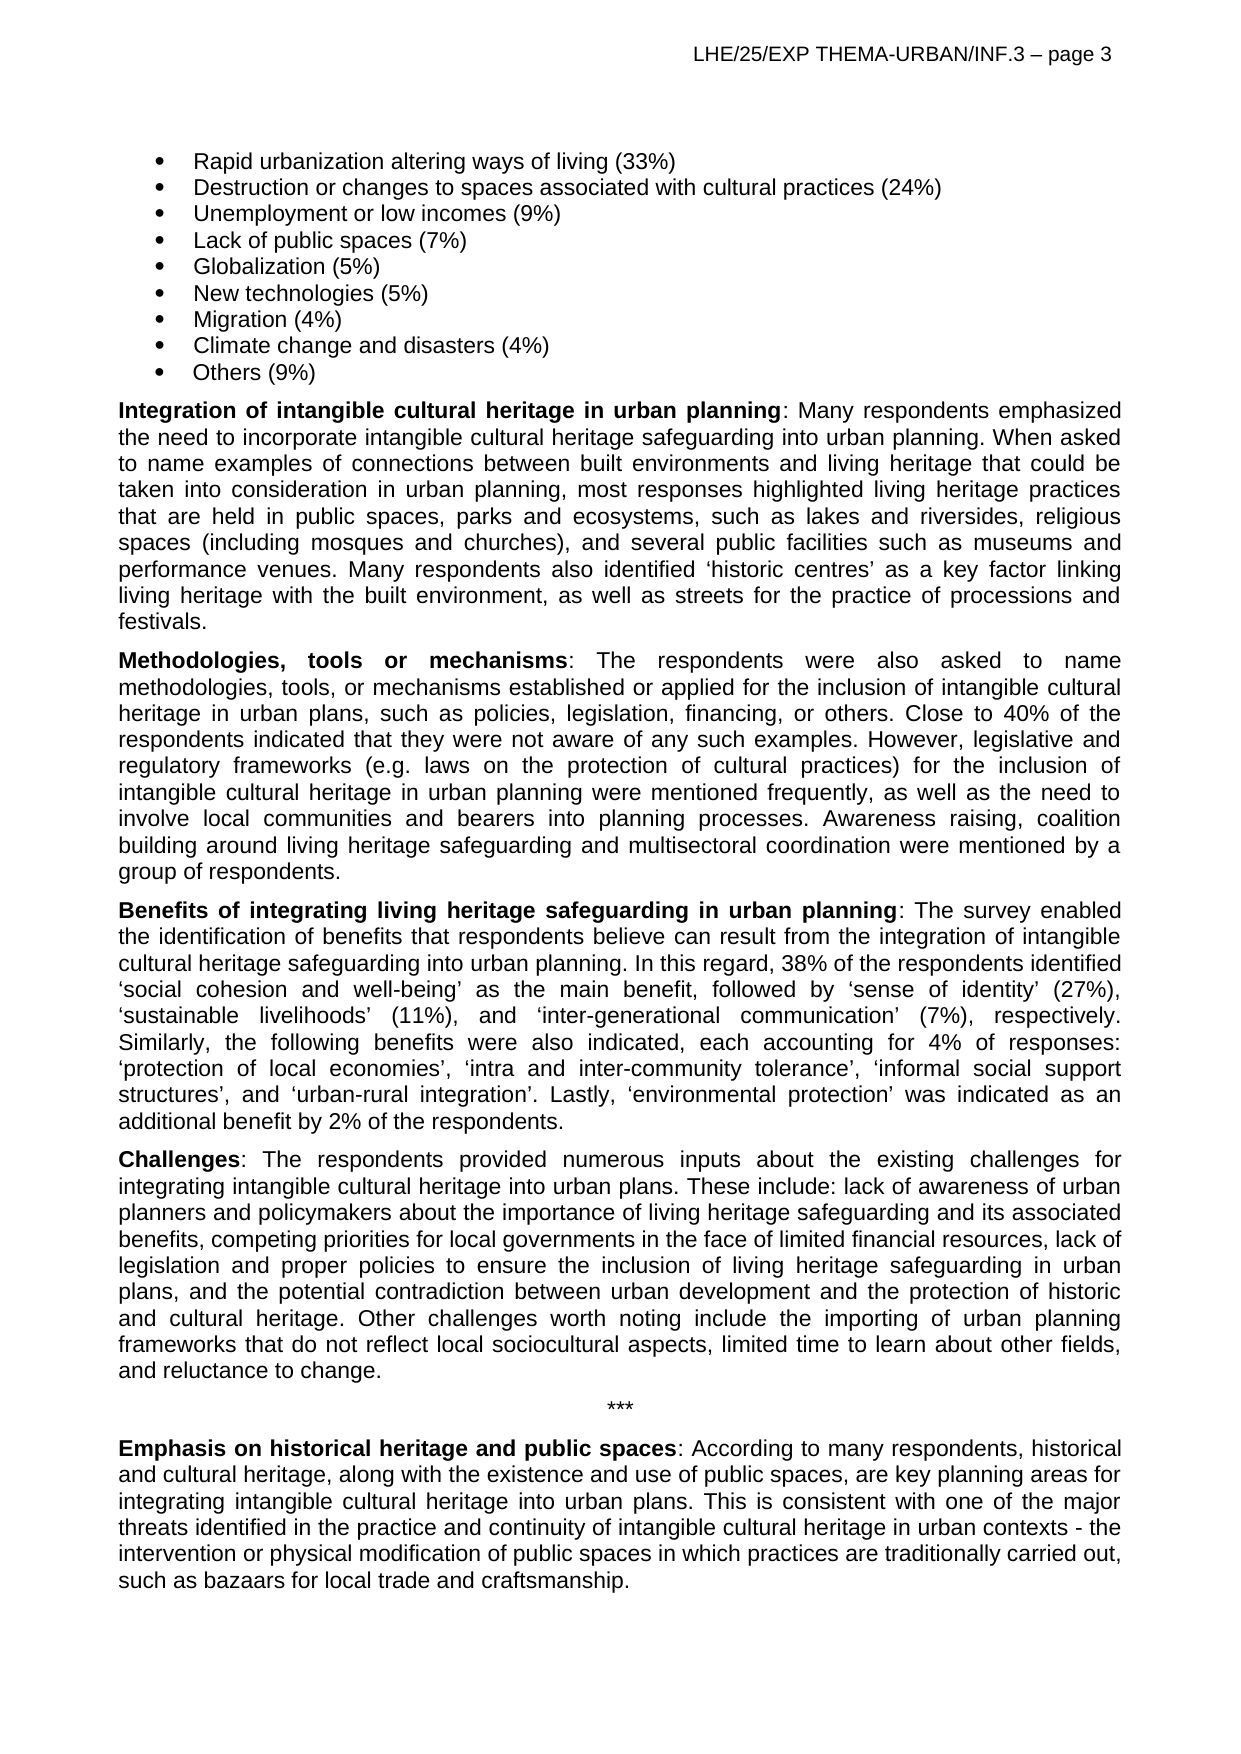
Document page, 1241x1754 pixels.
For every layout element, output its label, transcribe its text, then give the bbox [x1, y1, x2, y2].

list Rapid urbanization altering ways of living (33%) [156, 148, 1122, 174]
text *** [118, 1396, 1122, 1422]
list Globalization (5%) [156, 253, 1122, 279]
text Methodologies, tools or mechanisms: The respondents were also asked to name methodologies, tools, or mechanisms established or applied for the inclusion of intangible cultural heritage in urban plans, such as policies, legislation, financing, or others. Close to 40% of the respondents indicated that they were not aware of any such examples. However, legislative and regulatory frameworks (e.g. laws on the protection of cultural practices) for the inclusion of intangible cultural heritage in urban planning were mentioned frequently, as well as the need to involve local communities and bearers into planning processes. Awareness raising, coalition building around living heritage safeguarding and multisectoral coordination were mentioned by a group of respondents. [118, 647, 1122, 884]
list Others (9%) [155, 358, 1122, 385]
text Benefits of integrating living heritage safeguarding in urban planning: The survey enabled the identification of benefits that respondents believe can result from the integration of intangible cultural heritage safeguarding into urban planning. In this regard, 38% of the respondents identified ‘social cohesion and well-being’ as the main benefit, followed by ‘sense of identity’ (27%), ‘sustainable livelihoods’ (11%), and ‘inter-generational communication’ (7%), respectively. Similarly, the following benefits were also indicated, each accounting for 4% of responses: ‘protection of local economies’, ‘intra and inter-community tolerance’, ‘informal social support structures’, and ‘urban-rural integration’. Lastly, ‘environmental protection’ was indicated as an additional benefit by 2% of the respondents. [118, 897, 1122, 1134]
list Destruction or changes to spaces associated with cultural practices (24%) [156, 174, 1122, 200]
list Lack of public spaces (7%) [156, 227, 1122, 253]
list New technologies (5%) [156, 279, 1122, 306]
list Climate change and disasters (4%) [156, 332, 1122, 358]
list Migration (4%) [156, 306, 1122, 332]
text Integration of intangible cultural heritage in urban planning: Many respondents emphasized the need to incorporate intangible cultural heritage safeguarding into urban planning. When asked to name examples of connections between built environments and living heritage that could be taken into consideration in urban planning, most responses highlighted living heritage practices that are held in public spaces, parks and ecosystems, such as lakes and riversides, religious spaces (including mosques and churches), and several public facilities such as museums and performance venues. Many respondents also identified ‘historic centres’ as a key factor linking living heritage with the built environment, as well as streets for the practice of processions and festivals. [118, 397, 1122, 634]
text Emphasis on historical heritage and public spaces: According to many respondents, historical and cultural heritage, along with the existence and use of public spaces, are key planning areas for integrating intangible cultural heritage into urban plans. This is consistent with one of the major threats identified in the practice and continuity of intangible cultural heritage in urban contexts - the intervention or physical modification of public spaces in which practices are traditionally carried out, such as bazaars for local trade and craftsmanship. [118, 1435, 1122, 1593]
list Unemployment or low incomes (9%) [156, 200, 1122, 227]
text Challenges: The respondents provided numerous inputs about the existing challenges for integrating intangible cultural heritage into urban plans. These include: lack of awareness of urban planners and policymakers about the importance of living heritage safeguarding and its associated benefits, competing priorities for local governments in the face of limited financial resources, lack of legislation and proper policies to ensure the inclusion of living heritage safeguarding in urban plans, and the potential contradiction between urban development and the protection of historic and cultural heritage. Other challenges worth noting include the importing of urban planning frameworks that do not reflect local sociocultural aspects, limited time to learn about other fields, and reluctance to change. [118, 1146, 1122, 1384]
